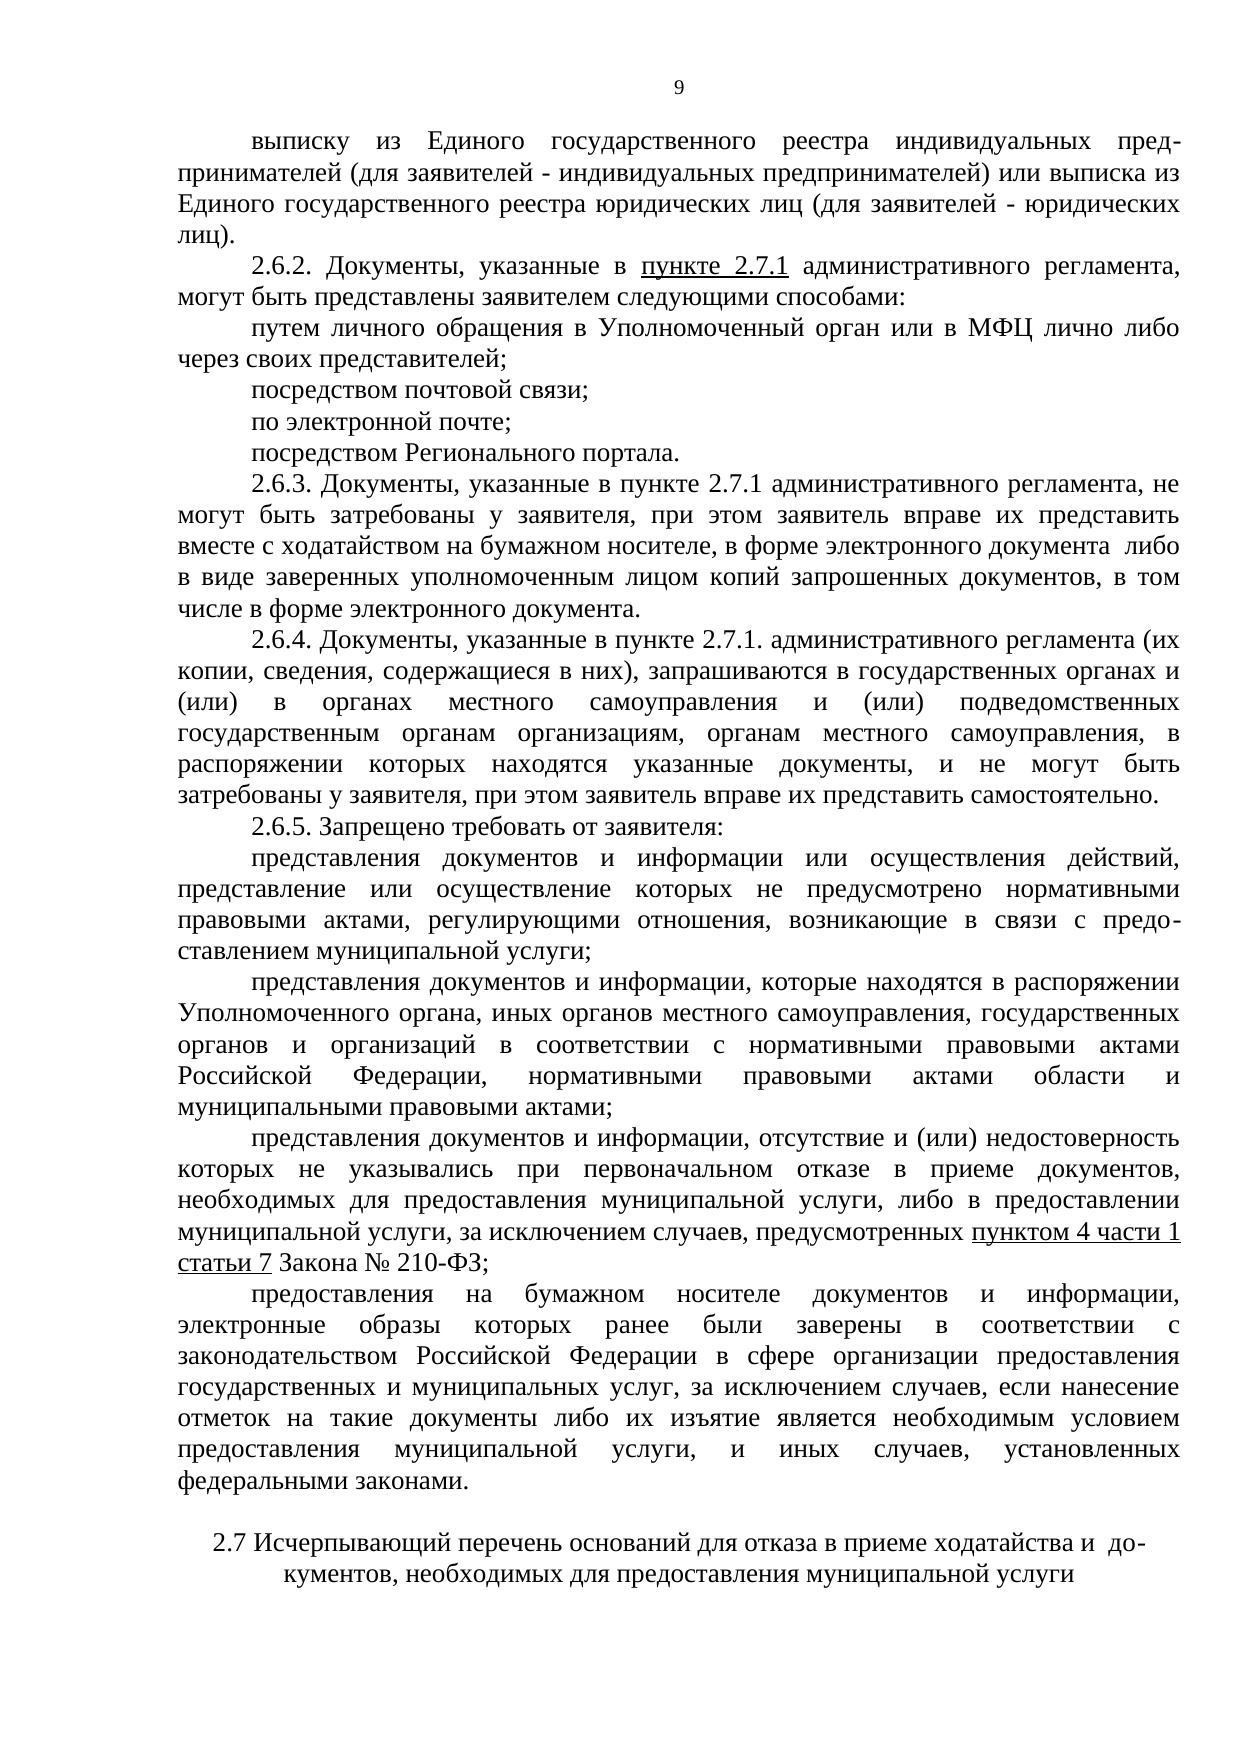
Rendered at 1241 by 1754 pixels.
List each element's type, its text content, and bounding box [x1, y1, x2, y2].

text представления документов и информации, отсутствие и (или) недостоверность которых не указывались при первоначальном отказе в приеме документов, необходимых для предоставления муниципальной услуги, либо в предоставлении муниципальной услуги, за исключением случаев, предусмотренных пунктом 4 части 1 статьи 7 Закона № 210-ФЗ; [177, 1121, 1181, 1277]
text представления документов и информации или осуществления действий, представление или осуществление которых не предусмотрено нормативными правовыми актами, регулирующими отношения, возникающие в связи с предоставлением муниципальной услуги; [177, 841, 1181, 965]
text по электронной почте; [177, 405, 1181, 436]
text 2.6.3. Документы, указанные в пункте 2.7.1 административного регламента, не могут быть затребованы у заявителя, при этом заявитель вправе их представить вместе с ходатайством на бумажном носителе, в форме электронного документа либо в виде заверенных уполномоченным лицом копий запрошенных документов, в том числе в форме электронного документа. [177, 467, 1181, 623]
text 2.6.4. Документы, указанные в пункте 2.7.1. административного регламента (их копии, сведения, содержащиеся в них), запрашиваются в государственных органах и (или) в органах местного самоуправления и (или) подведомственных государственным органам организациям, органам местного самоуправления, в распоряжении которых находятся указанные документы, и не могут быть затребованы у заявителя, при этом заявитель вправе их представить самостоятельно. [177, 623, 1181, 810]
text 2.6.2. Документы, указанные в пункте 2.7.1 административного регламента, могут быть представлены заявителем следующими способами: [177, 249, 1181, 311]
subtitle 2.7 Исчерпывающий перечень оснований для отказа в приеме ходатайства и документов, необходимых для предоставления муниципальной услуги [177, 1526, 1181, 1588]
text 2.6.5. Запрещено требовать от заявителя: [177, 810, 1181, 841]
text предоставления на бумажном носителе документов и информации, электронные образы которых ранее были заверены в соответствии с законодательством Российской Федерации в сфере организации предоставления государственных и муниципальных услуг, за исключением случаев, если нанесение отметок на такие документы либо их изъятие является необходимым условием предоставления муниципальной услуги, и иных случаев, установленных федеральными законами. [177, 1277, 1181, 1495]
text путем личного обращения в Уполномоченный орган или в МФЦ лично либо через своих представителей; [177, 311, 1181, 374]
text посредством Регионального портала. [177, 436, 1181, 467]
text выписку из Единого государственного реестра индивидуальных предпринимателей (для заявителей - индивидуальных предпринимателей) или выписка из Единого государственного реестра юридических лиц (для заявителей - юридических лиц). [177, 124, 1181, 249]
text посредством почтовой связи; [177, 374, 1181, 405]
text представления документов и информации, которые находятся в распоряжении Уполномоченного органа, иных органов местного самоуправления, государственных органов и организаций в соответствии с нормативными правовыми актами Российской Федерации, нормативными правовыми актами области и муниципальными правовыми актами; [177, 965, 1181, 1121]
